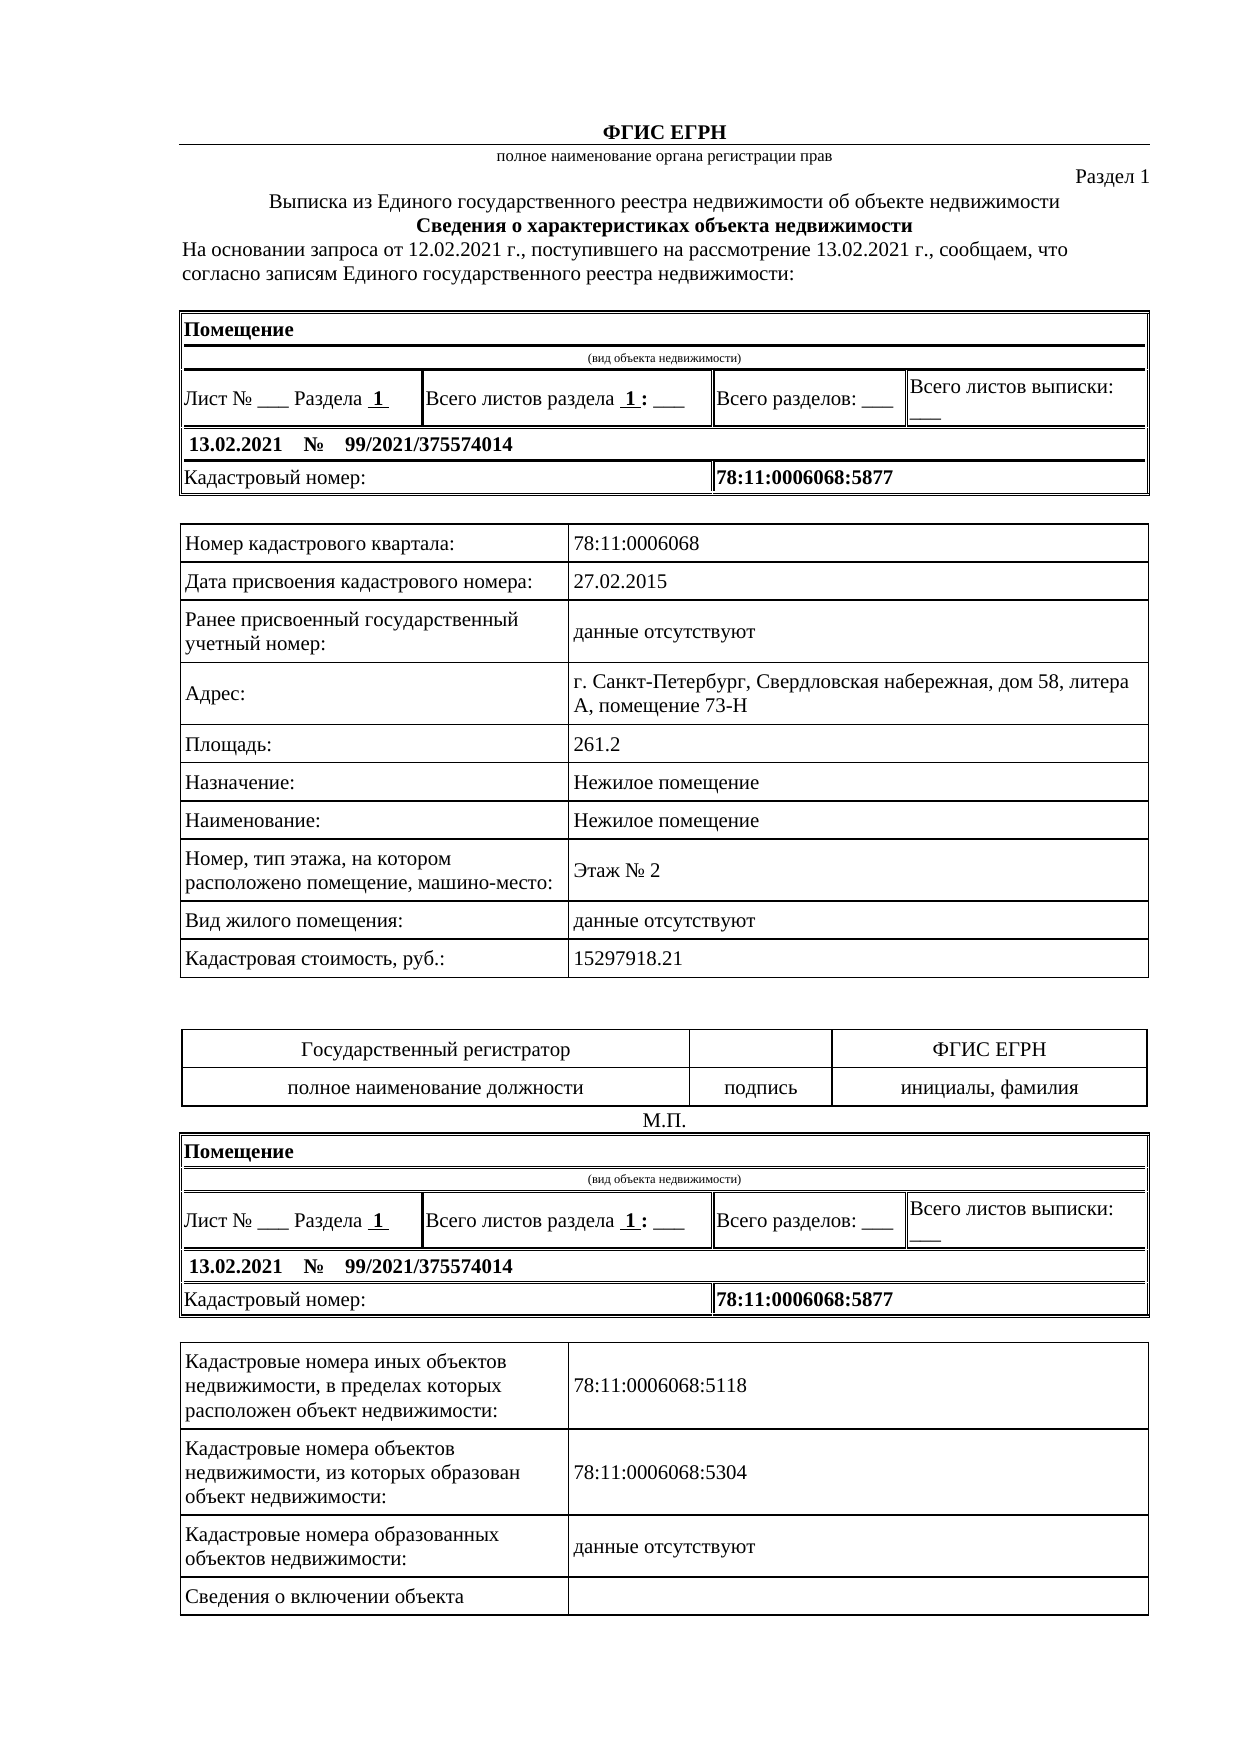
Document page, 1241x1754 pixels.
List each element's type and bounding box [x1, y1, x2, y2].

table_header [177, 118, 1152, 1619]
